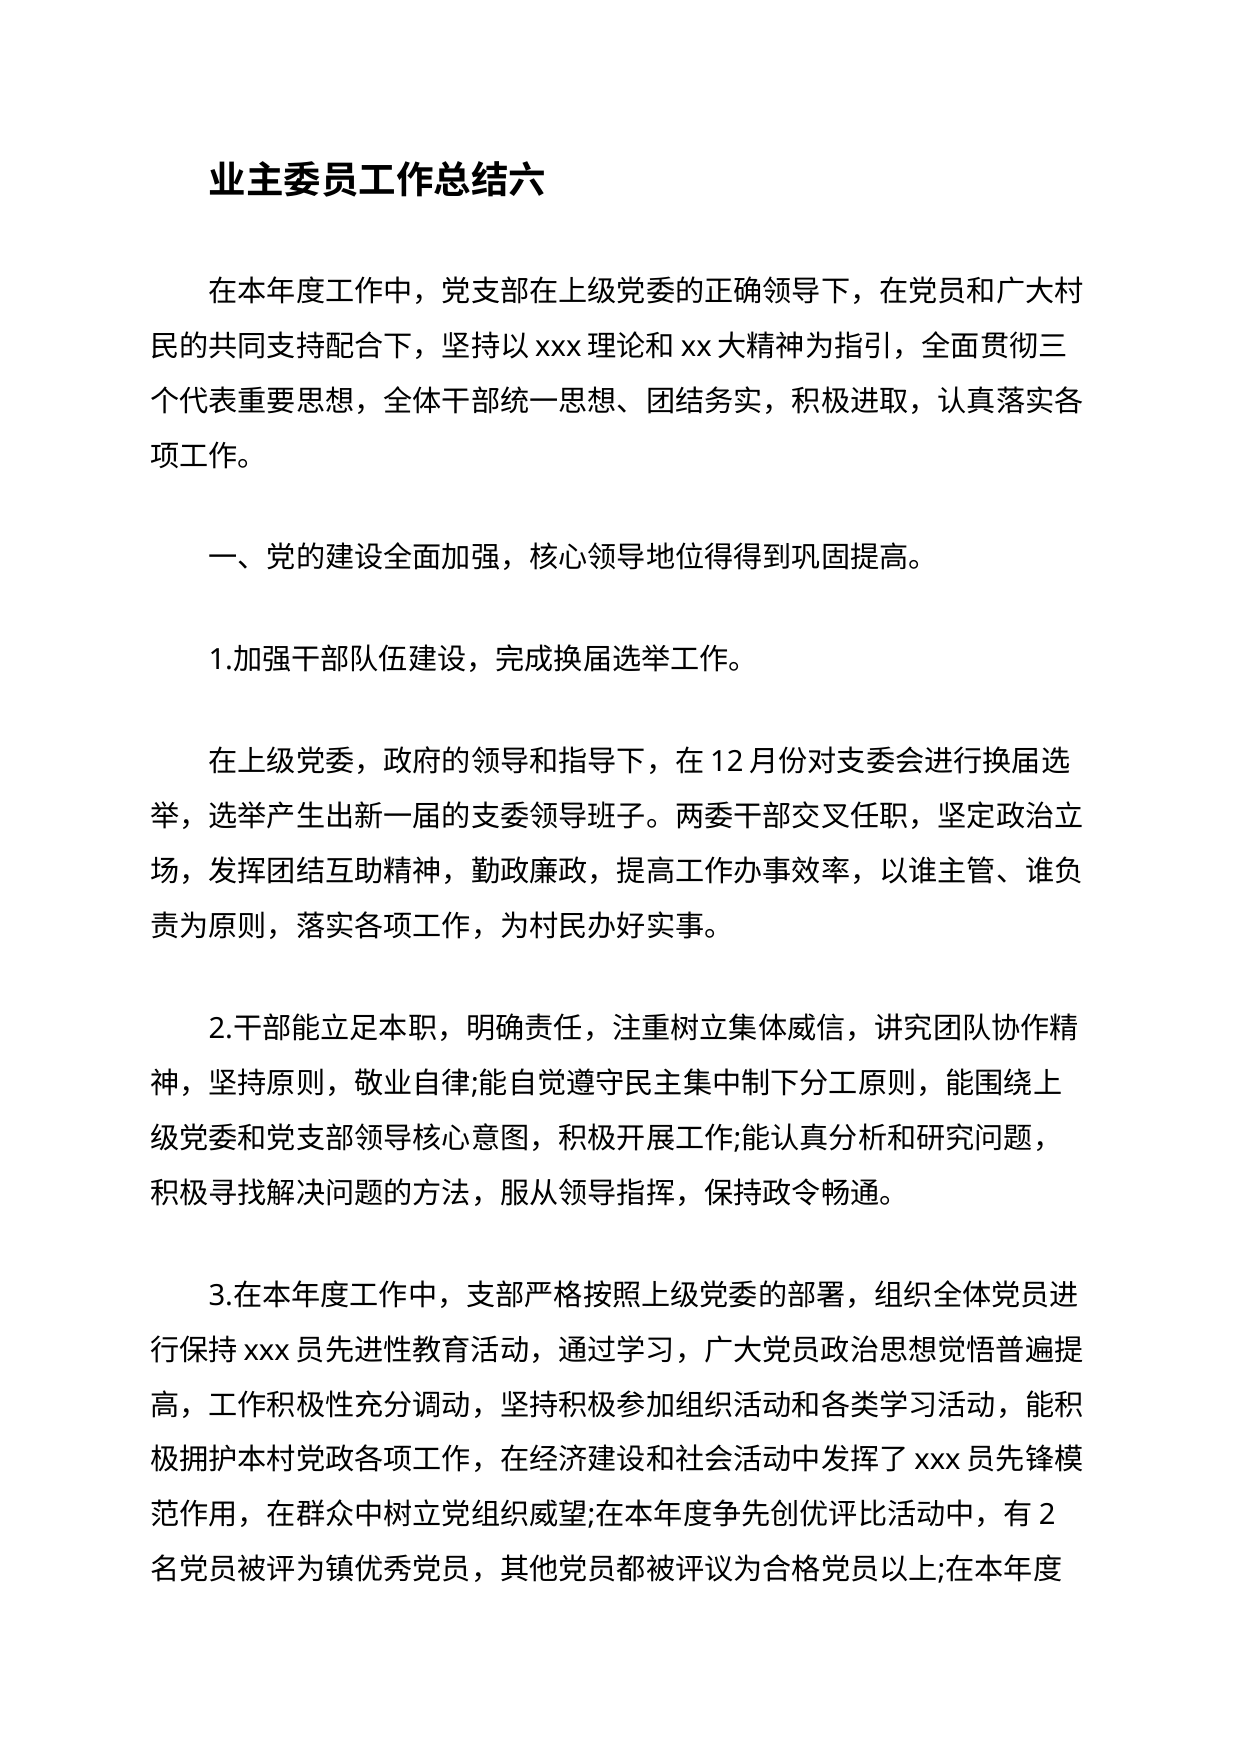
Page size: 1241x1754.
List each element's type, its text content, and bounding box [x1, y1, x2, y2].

text 2.干部能立足本职，明确责任，注重树立集体威信，讲究团队协作精神，坚持原则，敬业自律;能自觉遵守民主集中制下分工原则，能围绕上级党委和党支部领导核心意图，积极开展工作;能认真分析和研究问题，积极寻找解决问题的方法，服从领导指挥，保持政令畅通。 [150, 1004, 1090, 1212]
text 一、党的建设全面加强，核心领导地位得得到巩固提高。 [150, 534, 1090, 576]
text 在上级党委，政府的领导和指导下，在12月份对支委会进行换届选举，选举产生出新一届的支委领导班子。两委干部交叉任职，坚定政治立场，发挥团结互助精神，勤政廉政，提高工作办事效率，以谁主管、谁负责为原则，落实各项工作，为村民办好实事。 [150, 738, 1090, 945]
text 1.加强干部队伍建设，完成换届选举工作。 [150, 636, 1090, 678]
text 业主委员工作总结六 [150, 150, 1090, 204]
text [150, 1271, 1090, 1588]
text 在本年度工作中，党支部在上级党委的正确领导下，在党员和广大村民的共同支持配合下，坚持以xxx理论和xx大精神为指引，全面贯彻三个代表重要思想，全体干部统一思想、团结务实，积极进取，认真落实各项工作。 [150, 267, 1090, 474]
